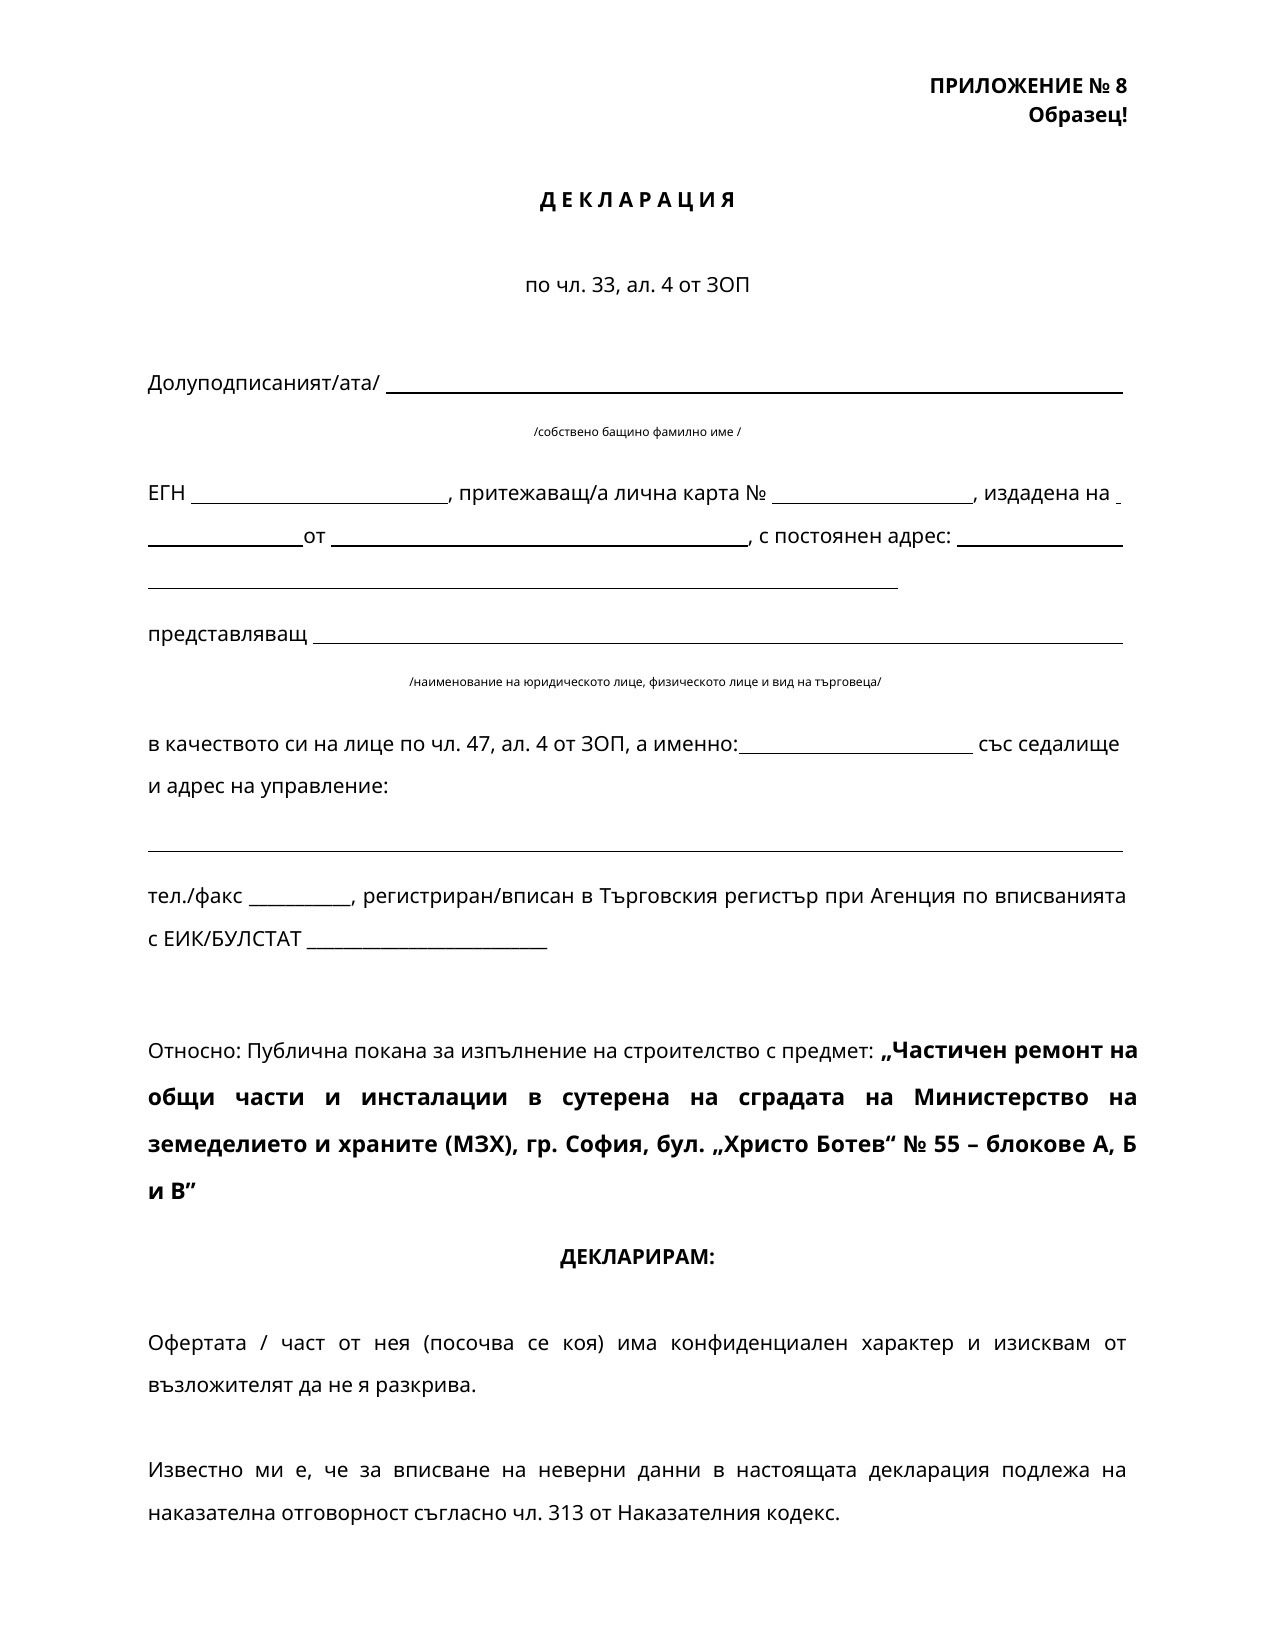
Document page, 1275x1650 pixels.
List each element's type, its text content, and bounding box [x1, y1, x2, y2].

text тел./факс ___________, регистриран/вписан в Търговския регистър при Агенция по вписванията с ЕИК/БУЛСТАТ __________________________ [148, 881, 1127, 952]
text Образец! [148, 100, 1127, 128]
text Относно: Публична покана за изпълнение на строителство с предмет: „Частичен ремонт на общи части и инсталации в сутерена на сградата на Министерство на земеделието и храните (МЗХ), гр. София, бул. „Христо Ботев“ № 55 – блокове А, Б и В” [148, 1034, 1139, 1206]
text ЕГН , притежаващ/а лична карта № , издадена на от , с постоянен адрес: [148, 478, 1127, 592]
text /наименование на юридическото лице, физическото лице и вид на търговеца/ [148, 674, 1143, 702]
text Д Е К Л А Р А Ц И Я [148, 185, 1127, 214]
text Офертата / част от нея (посочва се коя) има конфиденциален характер и изисквам от възложителят да не я разкрива. [148, 1328, 1127, 1399]
text ПРИЛОЖЕНИЕ № 8 [148, 72, 1127, 100]
text представляващ [148, 619, 1127, 647]
text в качеството си на лице по чл. 47, ал. 4 от ЗОП, а именно: със седалище и адрес на управление: [148, 729, 1127, 800]
text /собствено бащино фамилно име / [148, 423, 1127, 452]
text Известно ми е, че за вписване на неверни данни в настоящата декларация подлежа на наказателна отговорност съгласно чл. 313 от Наказателния кодекс. [148, 1456, 1127, 1527]
text ДЕКЛАРИРАМ: [148, 1242, 1127, 1271]
text Долуподписаният/ата/ [148, 368, 1127, 397]
text по чл. 33, ал. 4 от ЗОП [148, 271, 1127, 299]
